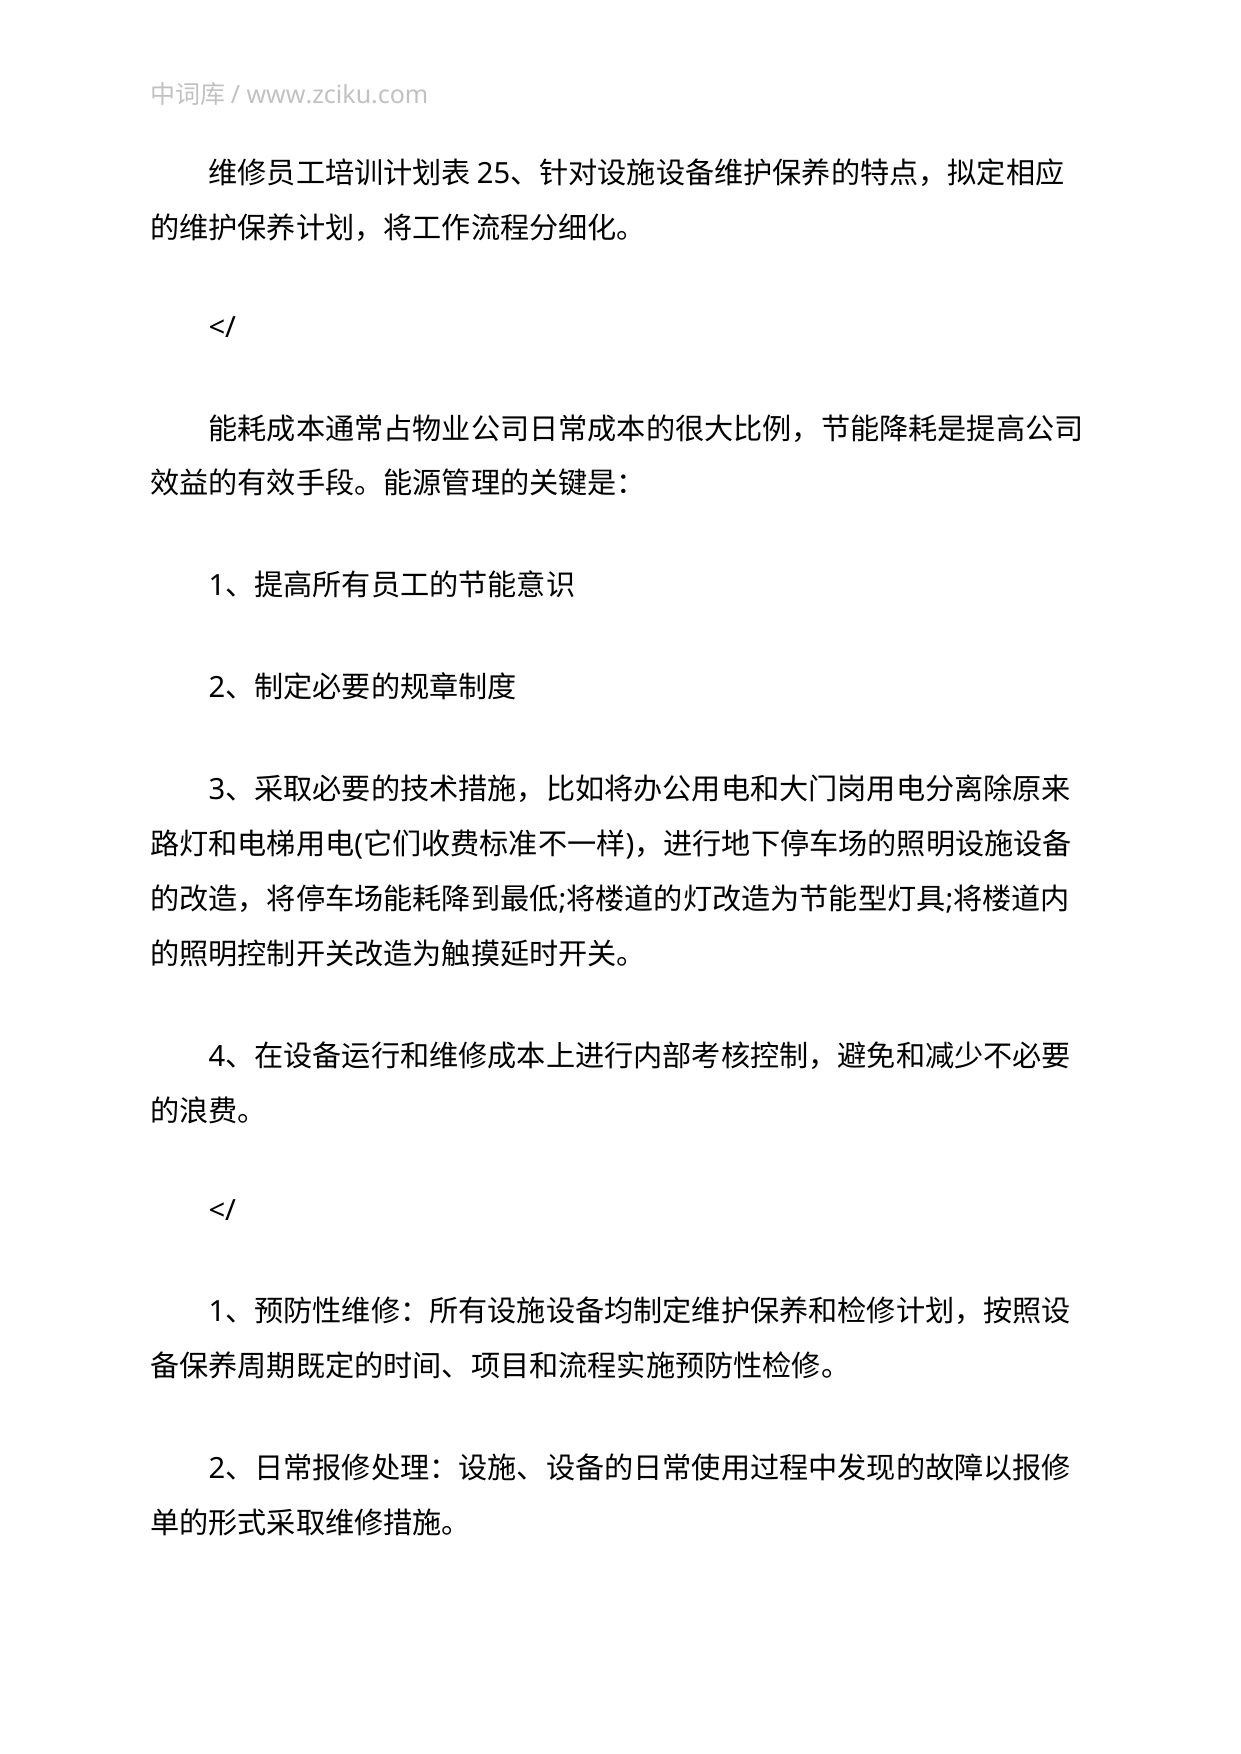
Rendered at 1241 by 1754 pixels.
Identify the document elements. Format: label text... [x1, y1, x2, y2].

text 3、采取必要的技术措施，比如将办公用电和大门岗用电分离除原来路灯和电梯用电(它们收费标准不一样)，进行地下停车场的照明设施设备的改造，将停车场能耗降到最低;将楼道的灯改造为节能型灯具;将楼道内的照明控制开关改造为触摸延时开关。 [150, 766, 1090, 973]
text 1、预防性维修：所有设施设备均制定维护保养和检修计划，按照设备保养周期既定的时间、项目和流程实施预防性检修。 [150, 1288, 1090, 1385]
text 4、在设备运行和维修成本上进行内部考核控制，避免和减少不必要的浪费。 [150, 1033, 1090, 1130]
text 2、制定必要的规章制度 [150, 664, 1090, 706]
text 2、日常报修处理：设施、设备的日常使用过程中发现的故障以报修单的形式采取维修措施。 [150, 1444, 1090, 1542]
text 能耗成本通常占物业公司日常成本的很大比例，节能降耗是提高公司效益的有效手段。能源管理的关键是： [150, 405, 1090, 502]
text 1、提高所有员工的节能意识 [150, 562, 1090, 604]
text 维修员工培训计划表25、针对设施设备维护保养的特点，拟定相应的维护保养计划，将工作流程分细化。 [150, 150, 1090, 247]
text </ [150, 1189, 1090, 1229]
text </ [150, 307, 1090, 346]
